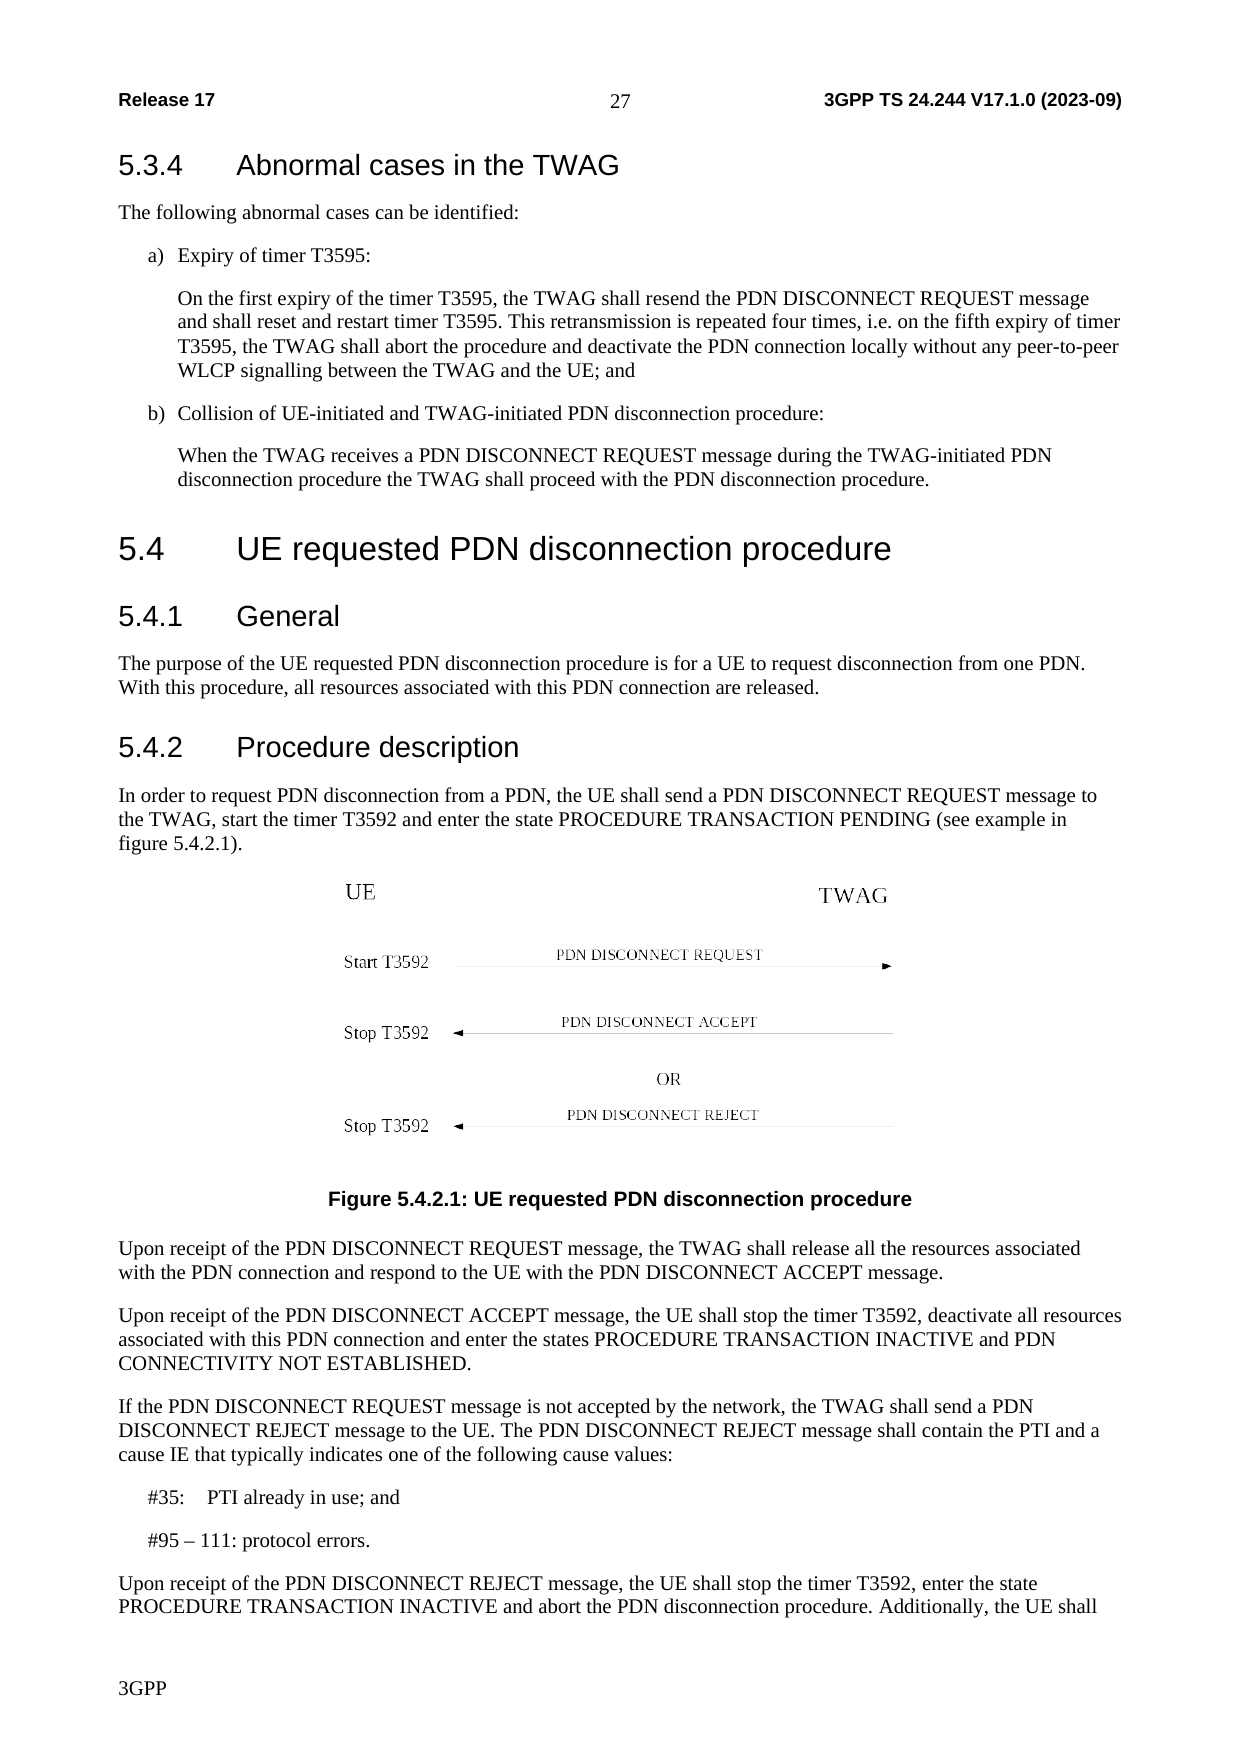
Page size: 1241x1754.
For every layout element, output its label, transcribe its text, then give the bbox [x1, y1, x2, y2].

text b) Collision of UE-initiated and TWAG-initiated PDN disconnection procedure: [148, 400, 1122, 424]
text If the PDN DISCONNECT REQUEST message is not accepted by the network, the TWAG shall send a PDN DISCONNECT REJECT message to the UE. The PDN DISCONNECT REJECT message shall contain the PTI and a cause IE that typically indicates one of the following cause values: [118, 1394, 1122, 1466]
subtitle 5.3.4 Abnormal cases in the TWAG [118, 147, 1122, 181]
text The following abnormal cases can be identified: [118, 200, 1122, 224]
text On the first expiry of the timer T3595, the TWAG shall resend the PDN DISCONNECT REQUEST message and shall reset and restart timer T3595. This retransmission is repeated four times, i.e. on the fifth expiry of timer T3595, the TWAG shall abort the procedure and deactivate the PDN connection locally without any peer-to-peer WLCP signalling between the TWAG and the UE; and [148, 285, 1122, 382]
text Upon receipt of the PDN DISCONNECT ACCEPT message, the UE shall stop the timer T3592, deactivate all resources associated with this PDN connection and enter the states PROCEDURE TRANSACTION INACTIVE and PDN CONNECTIVITY NOT ESTABLISHED. [118, 1303, 1122, 1375]
text In order to request PDN disconnection from a PDN, the UE shall send a PDN DISCONNECT REQUEST message to the TWAG, start the timer T3592 and enter the state PROCEDURE TRANSACTION PENDING (see example in figure 5.4.2.1). [118, 782, 1122, 855]
text Figure 5.4.2.1: UE requested PDN disconnection procedure [118, 1187, 1122, 1211]
text The purpose of the UE requested PDN disconnection procedure is for a UE to request disconnection from one PDN. With this procedure, all resources associated with this PDN connection are released. [118, 651, 1122, 699]
text When the TWAG receives a PDN DISCONNECT REQUEST message during the TWAG-initiated PDN disconnection procedure the TWAG shall proceed with the PDN disconnection procedure. [148, 443, 1122, 491]
text Upon receipt of the PDN DISCONNECT REQUEST message, the TWAG shall release all the resources associated with the PDN connection and respond to the UE with the PDN DISCONNECT ACCEPT message. [118, 1236, 1122, 1284]
text a) Expiry of timer T3595: [148, 243, 1122, 267]
subtitle 5.4.1 General [118, 598, 1122, 632]
subtitle 5.4 UE requested PDN disconnection procedure [118, 529, 1122, 567]
text #95 – 111: protocol errors. [148, 1528, 1122, 1552]
subtitle 5.4.2 Procedure description [118, 730, 1122, 764]
text #35: PTI already in use; and [148, 1485, 1122, 1509]
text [118, 1570, 1122, 1618]
